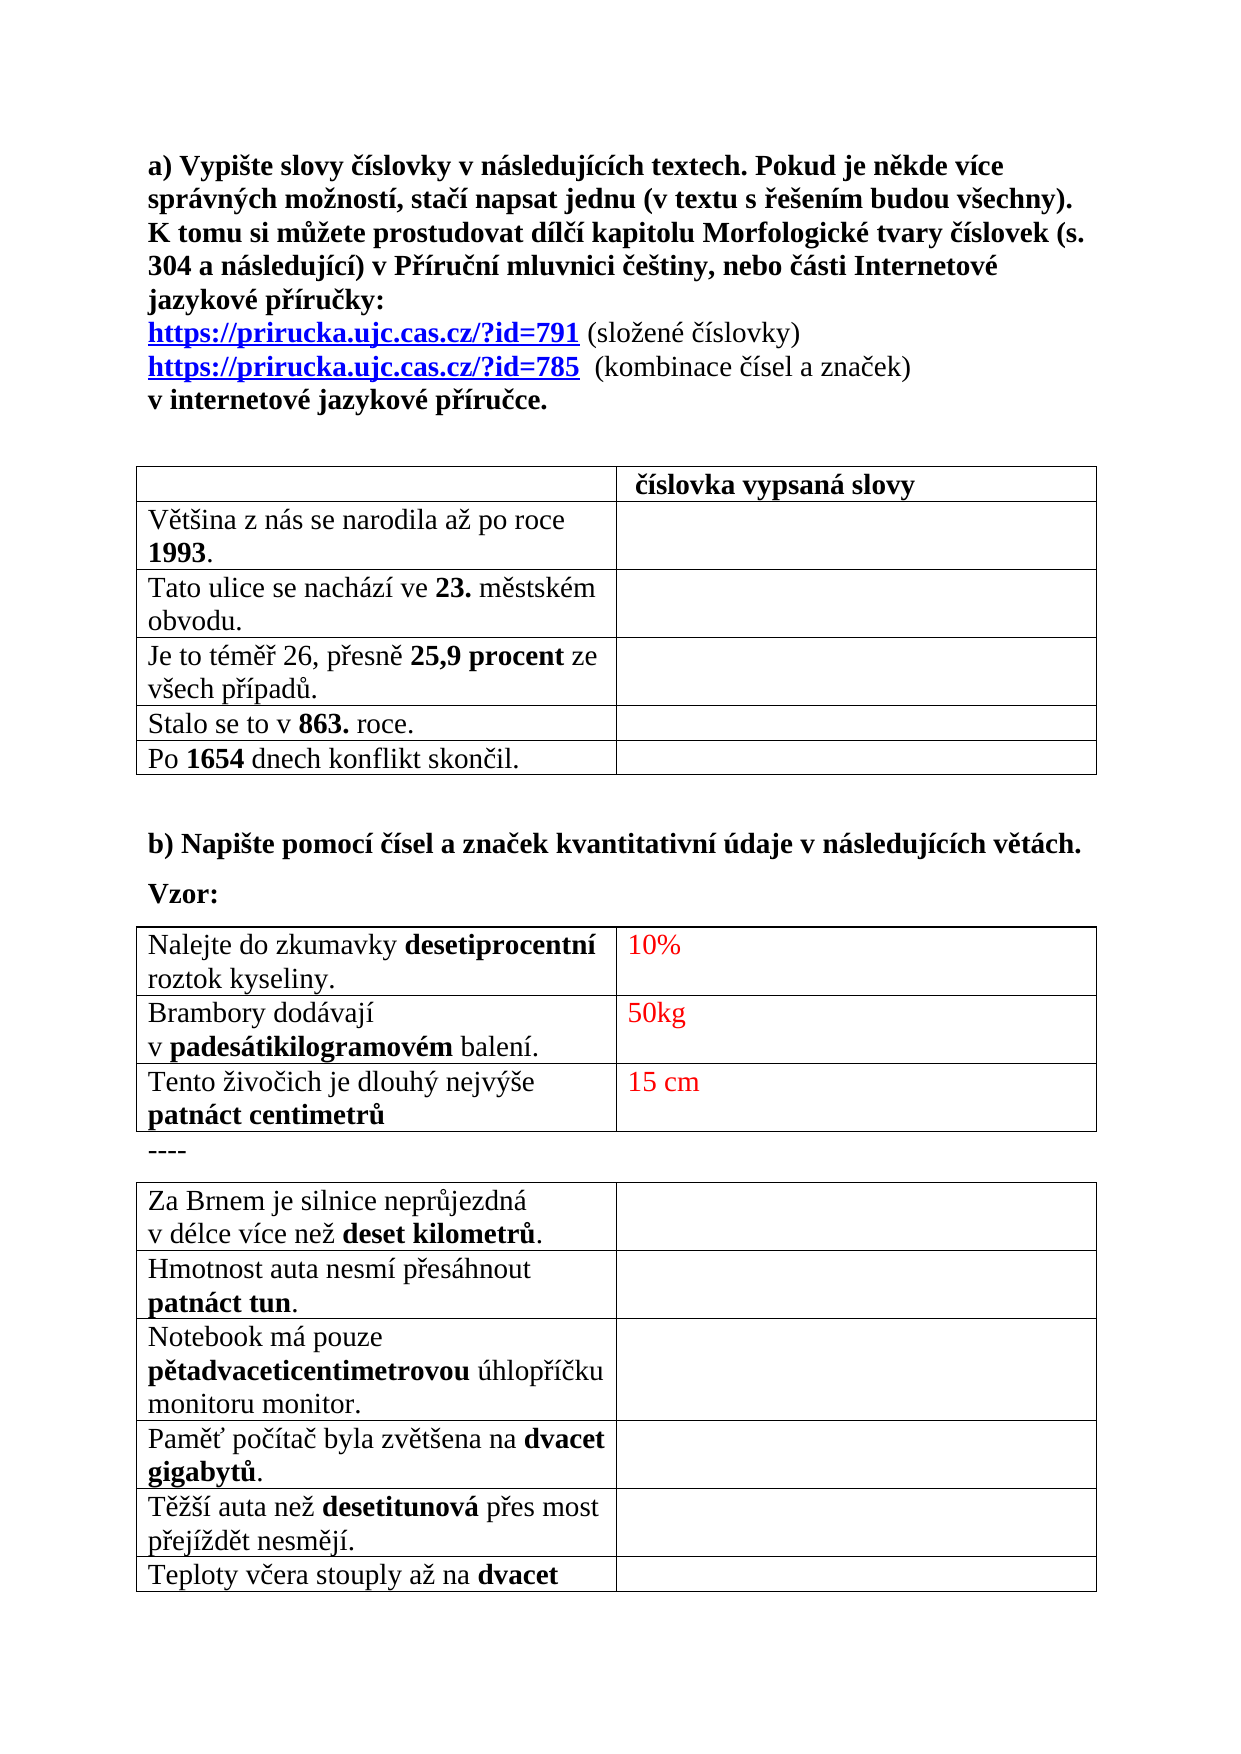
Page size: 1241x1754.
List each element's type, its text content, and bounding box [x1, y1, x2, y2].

table_cell Brambory dodávají v padesátikilogramovém balení. [137, 996, 616, 1063]
table_header [617, 1183, 1096, 1250]
table_cell [617, 1421, 1096, 1488]
table_cell Hmotnost auta nesmí přesáhnout patnáct tun. [137, 1251, 616, 1318]
table_cell [617, 1251, 1096, 1318]
table_cell Většina z nás se narodila až po roce 1993. [137, 502, 616, 569]
table_cell [617, 741, 1096, 774]
table_cell 50kg [617, 996, 1096, 1063]
table_header [137, 467, 616, 501]
table_cell Stalo se to v 863. roce. [137, 706, 616, 740]
table_cell [617, 638, 1096, 705]
table_cell Je to téměř 26, přesně 25,9 procent ze všech případů. [137, 638, 616, 705]
text https://prirucka.ujc.cas.cz/?id=791 (složené číslovky) [148, 315, 1093, 349]
table_cell Notebook má pouze pětadvaceticentimetrovou úhlopříčku monitoru monitor. [137, 1319, 616, 1420]
table_cell [617, 1489, 1096, 1556]
table_cell [617, 706, 1096, 740]
table_cell Tento živočich je dlouhý nejvýše patnáct centimetrů [137, 1064, 616, 1131]
table_header Za Brnem je silnice neprůjezdná v délce více než deset kilometrů. [137, 1183, 616, 1250]
text K tomu si můžete prostudovat dílčí kapitolu Morfologické tvary číslovek (s. 304 a následující) v Příruční mluvnici češtiny, nebo části Internetové jazykové příručky: [148, 215, 1093, 315]
text Vzor: [148, 876, 1093, 909]
text a) Vypište slovy číslovky v následujících textech. Pokud je někde více správných možností, stačí napsat jednu (v textu s řešením budou všechny). [148, 148, 1093, 215]
text ---- [148, 1132, 1093, 1165]
table_cell Těžší auta než desetitunová přes most přejíždět nesmějí. [137, 1489, 616, 1556]
text v internetové jazykové příručce. [148, 382, 1093, 416]
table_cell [137, 1557, 616, 1591]
text b) Napište pomocí čísel a značek kvantitativní údaje v následujících větách. [148, 826, 1093, 859]
table_header 10% [617, 928, 1096, 994]
text https://prirucka.ujc.cas.cz/?id=785 (kombinace čísel a značek) [148, 349, 1093, 382]
table_cell [617, 1557, 1096, 1591]
table_cell 15 cm [617, 1064, 1096, 1131]
table_header číslovka vypsaná slovy [617, 467, 1096, 501]
table_cell Tato ulice se nachází ve 23. městském obvodu. [137, 570, 616, 637]
table_cell Paměť počítač byla zvětšena na dvacet gigabytů. [137, 1421, 616, 1488]
table_cell [617, 1319, 1096, 1420]
table_cell Po 1654 dnech konflikt skončil. [137, 741, 616, 774]
table_cell [617, 502, 1096, 569]
table_cell [617, 570, 1096, 637]
table_header Nalejte do zkumavky desetiprocentní roztok kyseliny. [137, 928, 616, 994]
